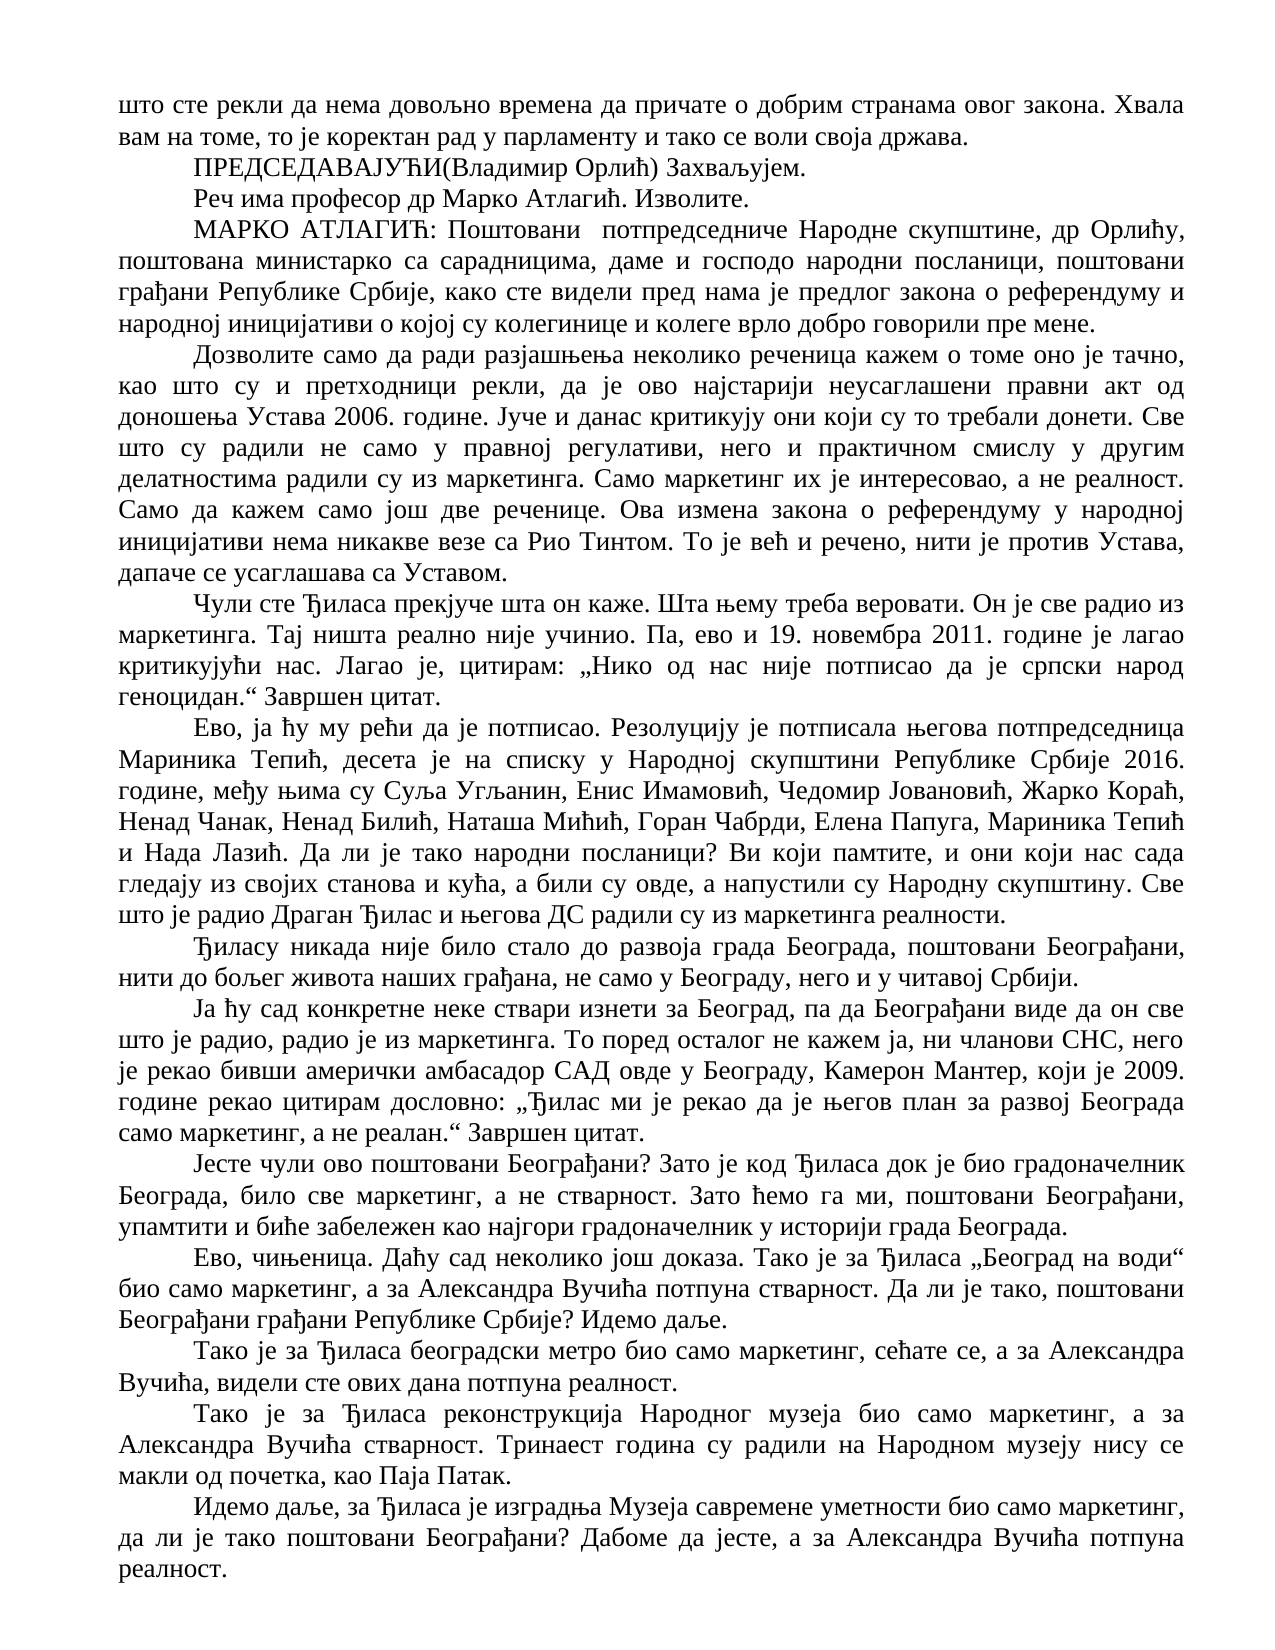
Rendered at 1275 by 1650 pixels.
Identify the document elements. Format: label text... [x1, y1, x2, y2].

text Чули сте Ђиласа прекјуче шта он каже. Шта њему треба веровати. Он је све радио из маркетинга. Тај ништа реално није учинио. Па, ево и 19. новембра 2011. године је лагао критикујући нас. Лагао је, цитирам: „Нико од нас није потписао да је српски народ геноцидан.“ Завршен цитат. [118, 587, 1186, 712]
text ПРЕДСЕДАВАЈУЋИ(Владимир Орлић) Захваљујем. [118, 151, 1186, 182]
text Тако је за Ђиласа београдски метро био само маркетинг, сећате се, а за Александра Вучића, видели сте ових дана потпуна реалност. [118, 1334, 1186, 1397]
text Тако је за Ђиласа реконструкција Народног музеја био само маркетинг, а за Александра Вучића стварност. Тринаест година су радили на Народном музеју нису се макли од почетка, као Паја Патак. [118, 1397, 1186, 1490]
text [118, 89, 1186, 151]
text Ђиласу никада није било стало до развоја града Београда, поштовани Београђани, нити до бољег живота наших грађана, не само у Београду, него и у читавој Србији. [118, 929, 1186, 992]
text Дозволите само да ради разјашњења неколико реченица кажем о томе оно је тачно, као што су и претходници рекли, да је ово најстарији неусаглашени правни акт од доношења Устава 2006. године. Јуче и данас критикују они који су то требали донети. Све што су радили не само у правној регулативи, него и практичном смислу у другим делатностима радили су из маркетинга. Само маркетинг их је интересовао, а не реалност. Само да кажем само још две реченице. Ова измена закона о референдуму у народној иницијативи нема никакве везе са Рио Тинтом. То је већ и речено, нити је против Устава, дапаче се усаглашава са Уставом. [118, 338, 1186, 587]
text Ево, ја ћу му рећи да је потписао. Резолуцију је потписала његова потпредседница Мариника Тепић, десета је на списку у Народној скупштини Републике Србије 2016. године, међу њима су Суља Угљанин, Енис Имамовић, Чедомир Јовановић, Жарко Кораћ, Ненад Чанак, Ненад Билић, Наташа Мићић, Горан Чабрди, Елена Папуга, Мариника Тепић и Нада Лазић. Да ли је тако народни посланици? Ви који памтите, и они који нас сада гледају из својих станова и кућа, а били су овде, а напустили су Народну скупштину. Све што је радио Драган Ђилас и његова ДС радили су из маркетинга реалности. [118, 712, 1186, 929]
text Јесте чули ово поштовани Београђани? Зато је код Ђиласа док је био градоначелник Београда, било све маркетинг, а не стварност. Зато ћемо га ми, поштовани Београђани, упамтити и биће забележен као најгори градоначелник у историји града Београда. [118, 1148, 1186, 1241]
text Ја ћу сад конкретне неке ствари изнети за Београд, па да Београђани виде да он све што је радио, радио је из маркетинга. То поред осталог не кажем ја, ни чланови СНС, него је рекао бивши амерички амбасадор САД овде у Београду, Камерон Мантер, који је 2009. године рекао цитирам дословно: „Ђилас ми је рекао да је његов план за развој Београда само маркетинг, а не реалан.“ Завршен цитат. [118, 992, 1186, 1148]
text Реч има професор др Марко Атлагић. Изволите. [118, 182, 1186, 213]
text Ево, чињеница. Даћу сад неколико још доказа. Тако је за Ђиласа „Београд на води“ био само маркетинг, а за Александра Вучића потпуна стварност. Да ли је тако, поштовани Београђани грађани Републике Србије? Идемо даље. [118, 1241, 1186, 1334]
text Идемо даље, за Ђиласа је изградња Музеја савремене уметности био само маркетинг, да ли је тако поштовани Београђани? Дабоме да јесте, а за Александра Вучића потпуна реалност. [118, 1490, 1186, 1584]
text МАРКО АТЛАГИЋ: Поштовани потпредседниче Народне скупштине, др Орлићу, поштована министарко са сарадницима, даме и господо народни посланици, поштовани грађани Републике Србије, како сте видели пред нама је предлог закона о референдуму и народној иницијативи о којој су колегинице и колеге врло добро говорили пре мене. [118, 213, 1186, 338]
